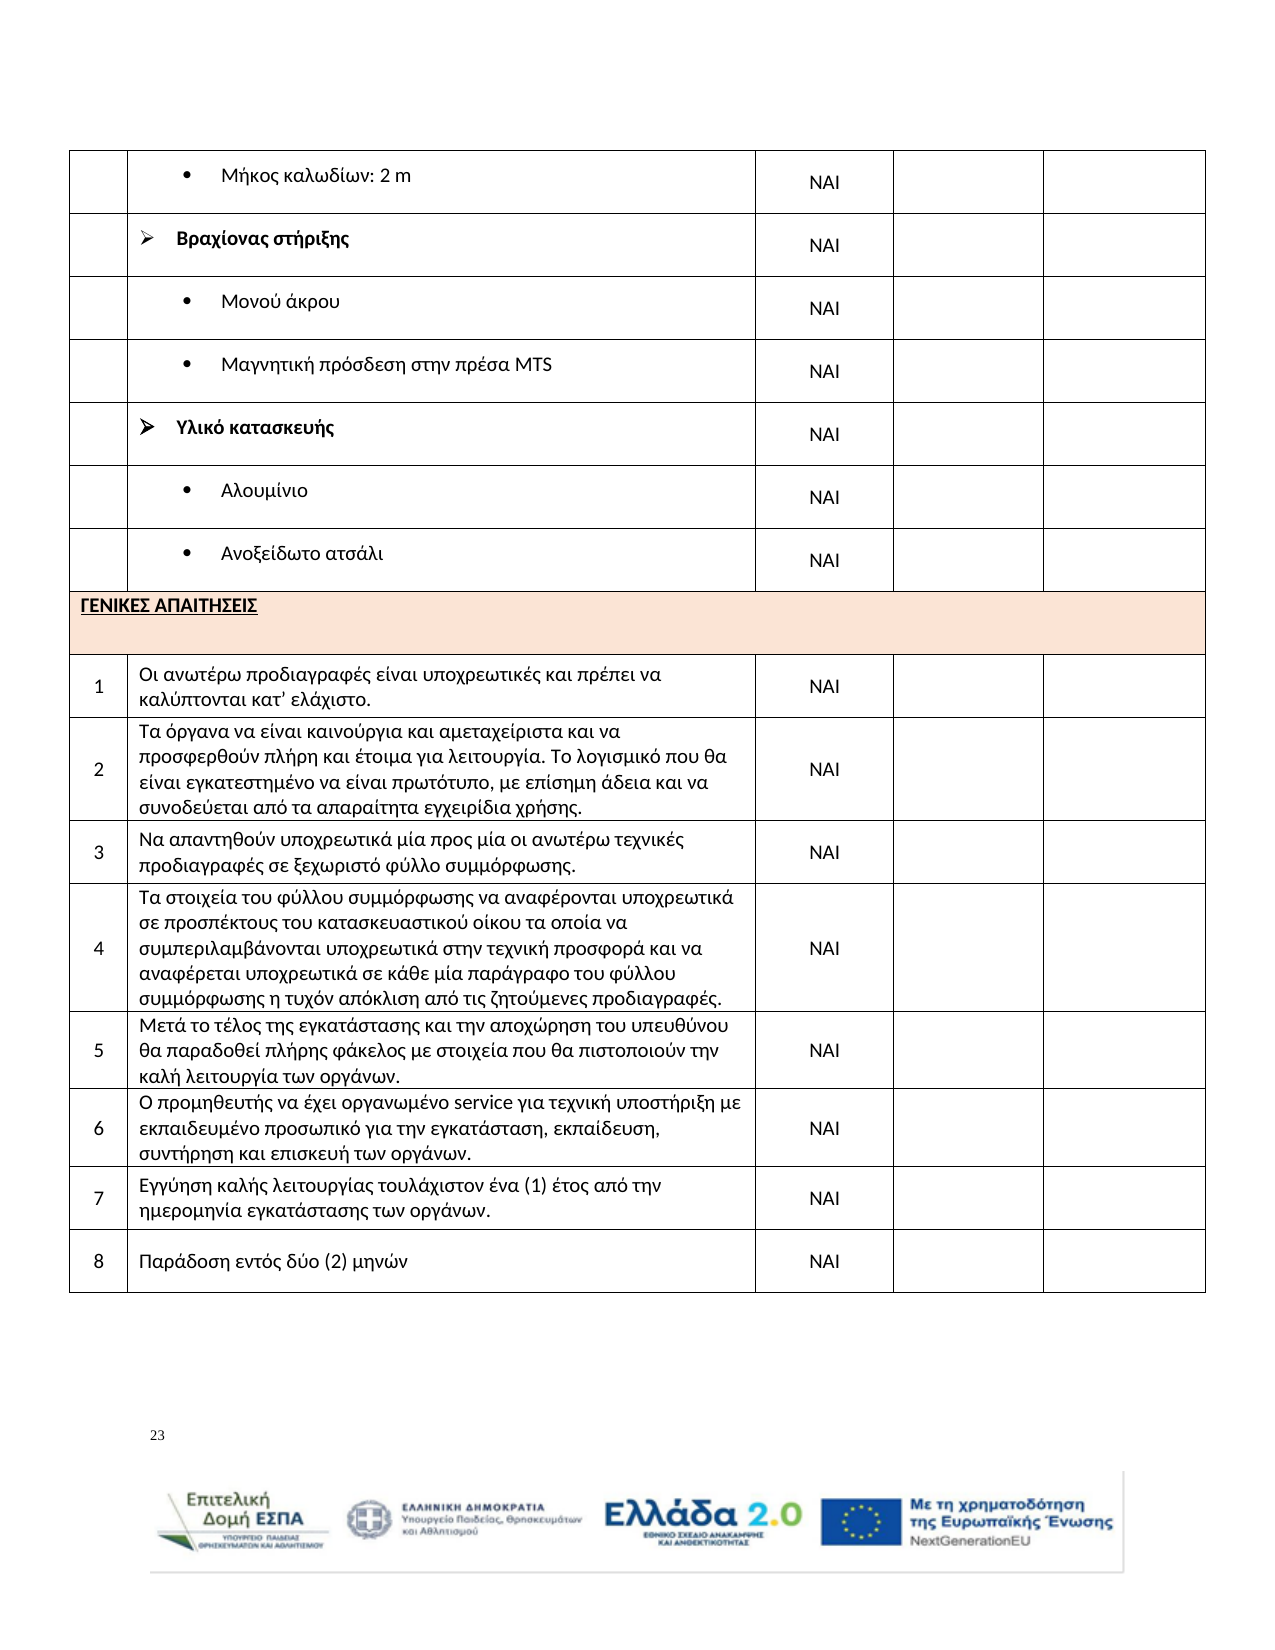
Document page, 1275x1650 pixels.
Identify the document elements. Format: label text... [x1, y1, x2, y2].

table_cell [894, 718, 1043, 820]
table_cell [894, 277, 1043, 339]
table_cell [1044, 655, 1205, 717]
table_cell ΝΑΙ [756, 884, 893, 1011]
table_cell 8 [70, 1230, 127, 1292]
table_cell [70, 214, 127, 276]
table_cell [894, 1167, 1043, 1229]
table_cell [894, 1089, 1043, 1166]
table_cell 5 [70, 1012, 127, 1088]
table_cell ΝΑΙ [756, 403, 893, 465]
table_cell Να απαντηθούν υποχρεωτικά μία προς μία οι ανωτέρω τεχνικές προδιαγραφές σε ξεχωριστό φύλλο συμμόρφωσης. [128, 821, 755, 883]
table_cell [1044, 1012, 1205, 1088]
table_cell [894, 655, 1043, 717]
table_cell [894, 151, 1043, 213]
table_cell ΝΑΙ [756, 655, 893, 717]
table_cell 3 [70, 821, 127, 883]
table_cell [1044, 821, 1205, 883]
table_cell [1044, 1230, 1205, 1292]
table_cell [894, 529, 1043, 591]
table_cell Βραχίονας στήριξης [128, 214, 755, 276]
table_cell Τα όργανα να είναι καινούργια και αμεταχείριστα και να προσφερθούν πλήρη και έτοιμα για λειτουργία. To λογισμικό που θα είναι εγκατεστημένο να είναι πρωτότυπο, με επίσημη άδεια και να συνοδεύεται από τα απαραίτητα εγχειρίδια χρήσης. [128, 718, 755, 820]
table_cell [894, 884, 1043, 1011]
table_cell [1044, 884, 1205, 1011]
table_cell [894, 821, 1043, 883]
table_cell ΝΑΙ [756, 340, 893, 402]
table_cell [70, 277, 127, 339]
table_cell 2 [70, 718, 127, 820]
table_cell ΝΑΙ [756, 277, 893, 339]
table_cell ΝΑΙ [756, 466, 893, 528]
table_cell ΝΑΙ [756, 1089, 893, 1166]
table_cell [70, 340, 127, 402]
table_cell Τα στοιχεία του φύλλου συμμόρφωσης να αναφέρονται υποχρεωτικά σε προσπέκτους του κατασκευαστικού οίκου τα οποία να συμπεριλαμβάνονται υποχρεωτικά στην τεχνική προσφορά και να αναφέρεται υποχρεωτικά σε κάθε μία παράγραφο του φύλλου συμμόρφωσης η τυχόν απόκλιση από τις ζητούμενες προδιαγραφές. [128, 884, 755, 1011]
table_cell [894, 340, 1043, 402]
table_cell [70, 529, 127, 591]
table_cell ΝΑΙ [756, 529, 893, 591]
table_cell Παράδοση εντός δύο (2) μηνών [128, 1230, 755, 1292]
table_cell 7 [70, 1167, 127, 1229]
table_cell ΝΑΙ [756, 718, 893, 820]
table_cell 1 [70, 655, 127, 717]
table_cell Αλουμίνιο [128, 466, 755, 528]
table_cell [1044, 1089, 1205, 1166]
table_cell [894, 466, 1043, 528]
table_cell Μαγνητική πρόσδεση στην πρέσα MTS [128, 340, 755, 402]
table_cell [70, 151, 127, 213]
table_cell Μήκος καλωδίων: 2 m [128, 151, 755, 213]
table_cell [894, 1012, 1043, 1088]
table_cell [1044, 1167, 1205, 1229]
table_cell [1044, 718, 1205, 820]
table_cell [894, 214, 1043, 276]
table_cell Υλικό κατασκευής [128, 403, 755, 465]
table_cell 4 [70, 884, 127, 1011]
table_cell Εγγύηση καλής λειτουργίας τουλάχιστον ένα (1) έτος από την ημερομηνία εγκατάστασης των οργάνων. [128, 1167, 755, 1229]
table_cell [1044, 466, 1205, 528]
table_cell ΝΑΙ [756, 821, 893, 883]
table_cell [1044, 403, 1205, 465]
table_cell Μετά το τέλος της εγκατάστασης και την αποχώρηση του υπευθύνου θα παραδοθεί πλήρης φάκελος με στοιχεία που θα πιστοποιούν την καλή λειτουργία των οργάνων. [128, 1012, 755, 1088]
table_cell ΝΑΙ [756, 1230, 893, 1292]
table_cell [1044, 340, 1205, 402]
table_cell Ανοξείδωτο ατσάλι [128, 529, 755, 591]
picture [150, 1471, 1125, 1575]
table_cell ΝΑΙ [756, 151, 893, 213]
table_cell [1044, 151, 1205, 213]
table_cell [1044, 214, 1205, 276]
table_cell [1044, 277, 1205, 339]
table_cell [1044, 529, 1205, 591]
table_cell Οι ανωτέρω προδιαγραφές είναι υποχρεωτικές και πρέπει να καλύπτονται κατ’ ελάχιστο. [128, 655, 755, 717]
table_cell Μονού άκρου [128, 277, 755, 339]
table_cell [894, 403, 1043, 465]
table_cell ΝΑΙ [756, 214, 893, 276]
table_cell [70, 466, 127, 528]
table_cell ΓΕΝΙΚΕΣ ΑΠΑΙΤΗΣΕΙΣ [70, 592, 1205, 654]
table_cell 6 [70, 1089, 127, 1166]
table_cell [894, 1230, 1043, 1292]
table_cell Ο προμηθευτής να έχει οργανωμένο service για τεχνική υποστήριξη με εκπαιδευμένο προσωπικό για την εγκατάσταση, εκπαίδευση, συντήρηση και επισκευή των οργάνων. [128, 1089, 755, 1166]
table_cell ΝΑΙ [756, 1012, 893, 1088]
table_cell [70, 403, 127, 465]
table_cell ΝΑΙ [756, 1167, 893, 1229]
